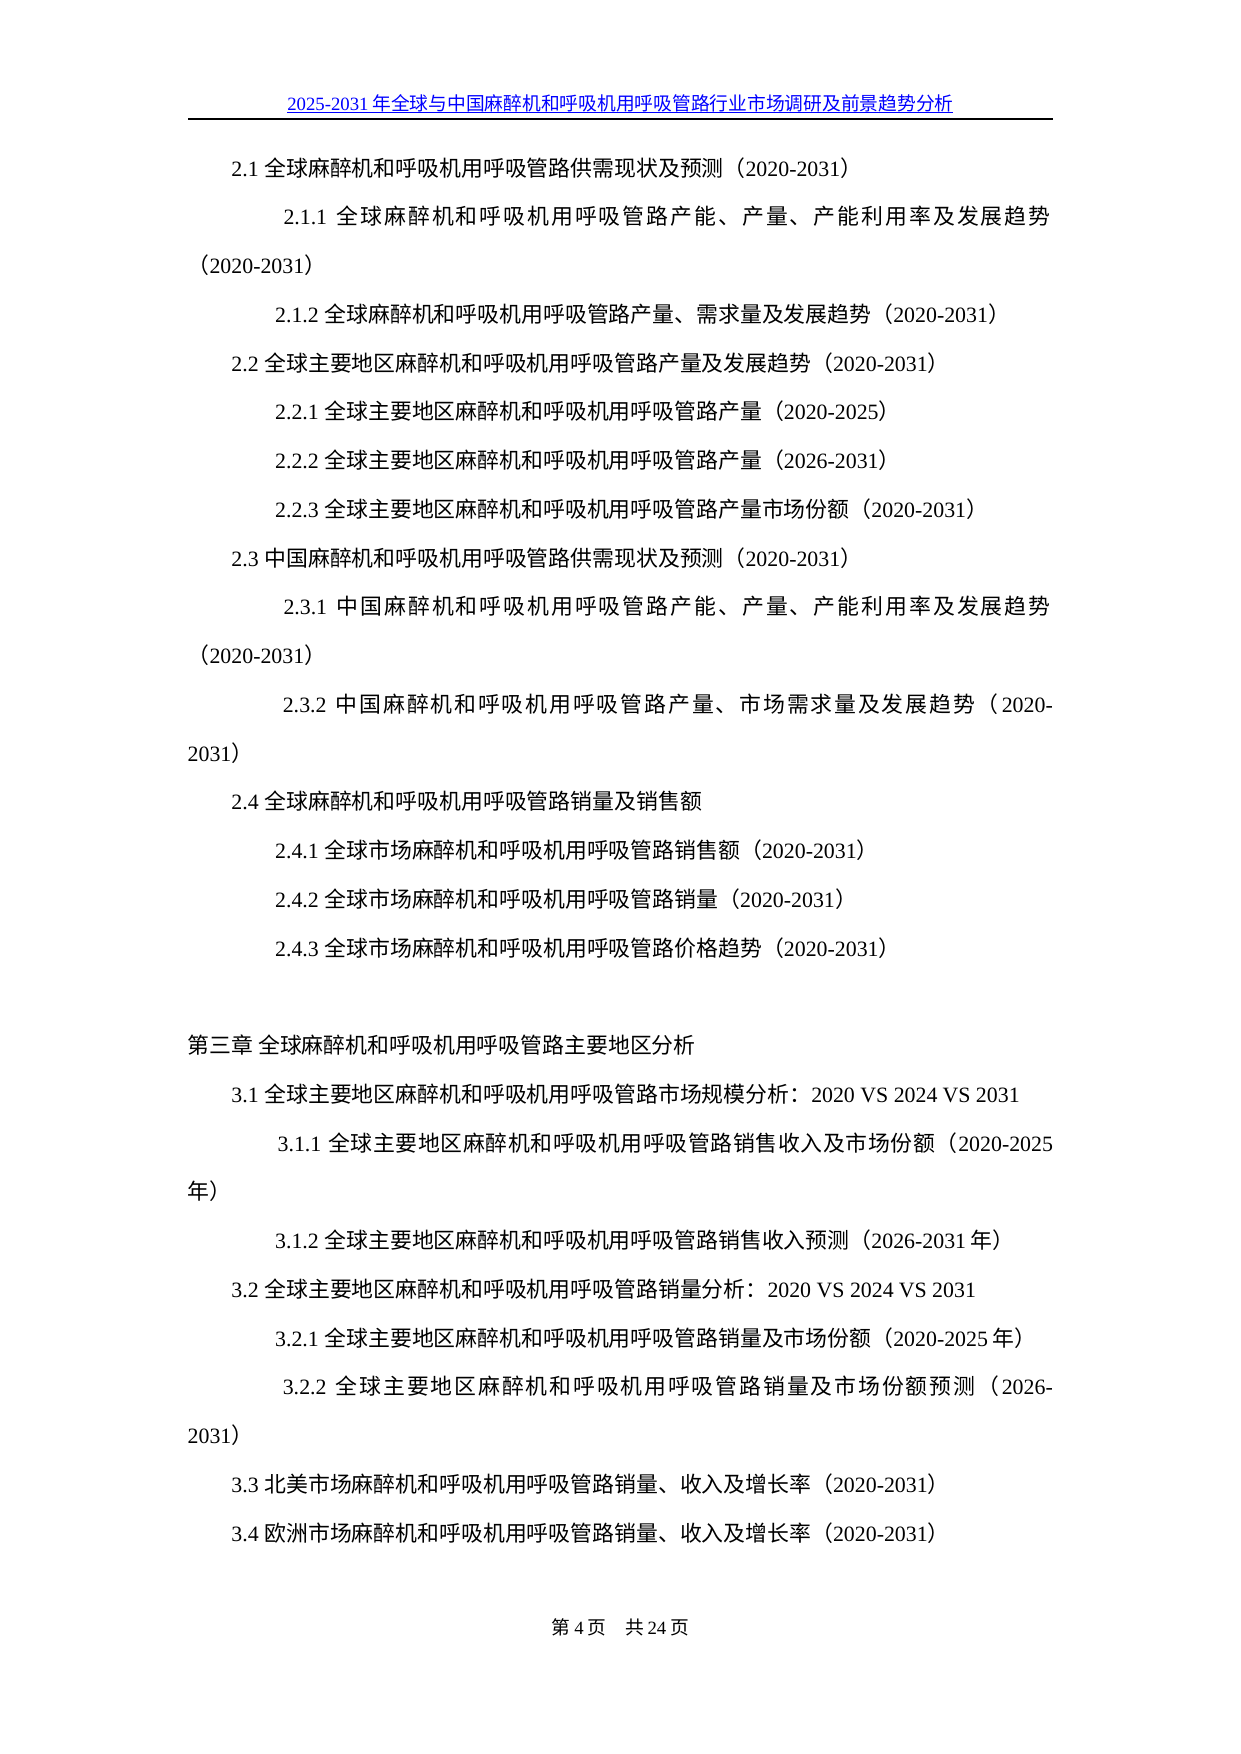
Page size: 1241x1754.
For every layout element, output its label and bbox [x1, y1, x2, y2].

text [187, 150, 1053, 1548]
